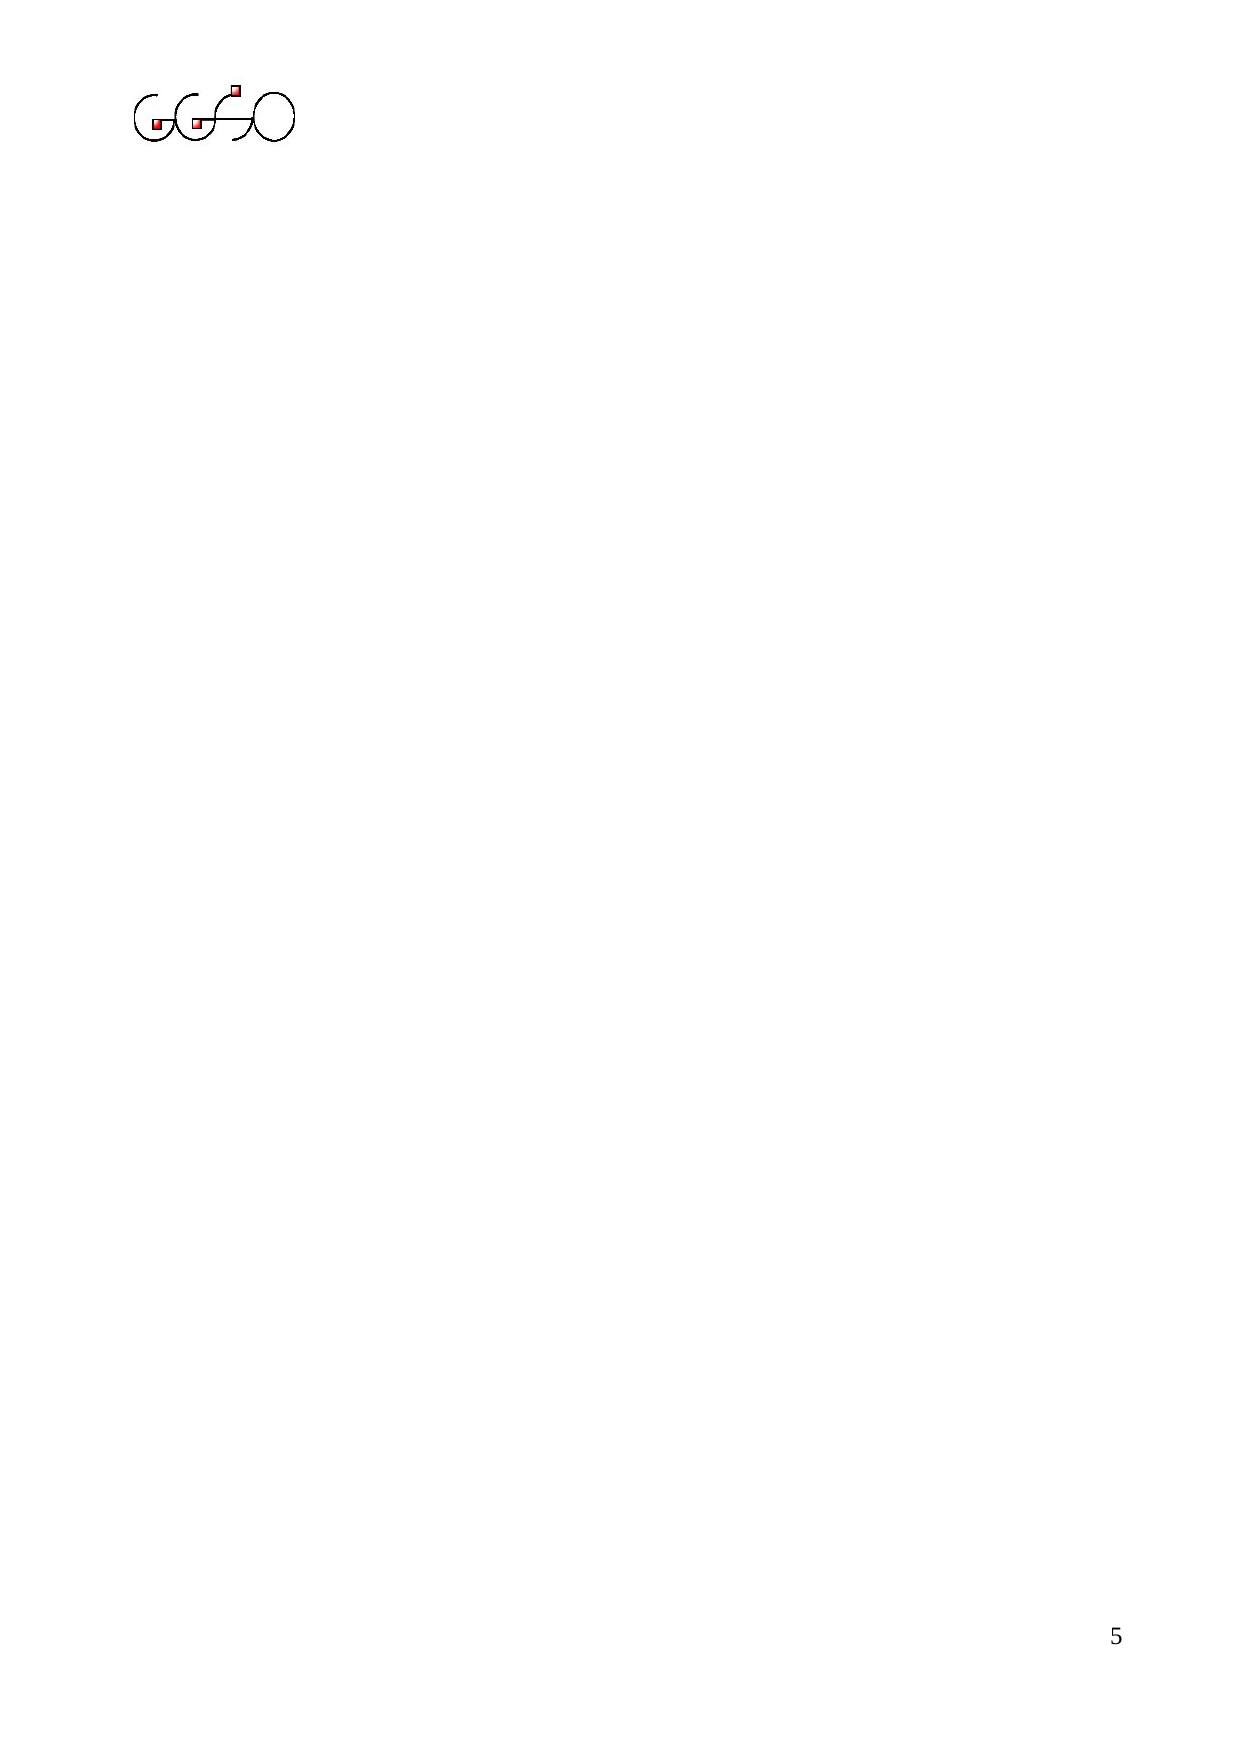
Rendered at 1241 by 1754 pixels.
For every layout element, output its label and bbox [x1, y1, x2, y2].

picture [118, 75, 311, 162]
